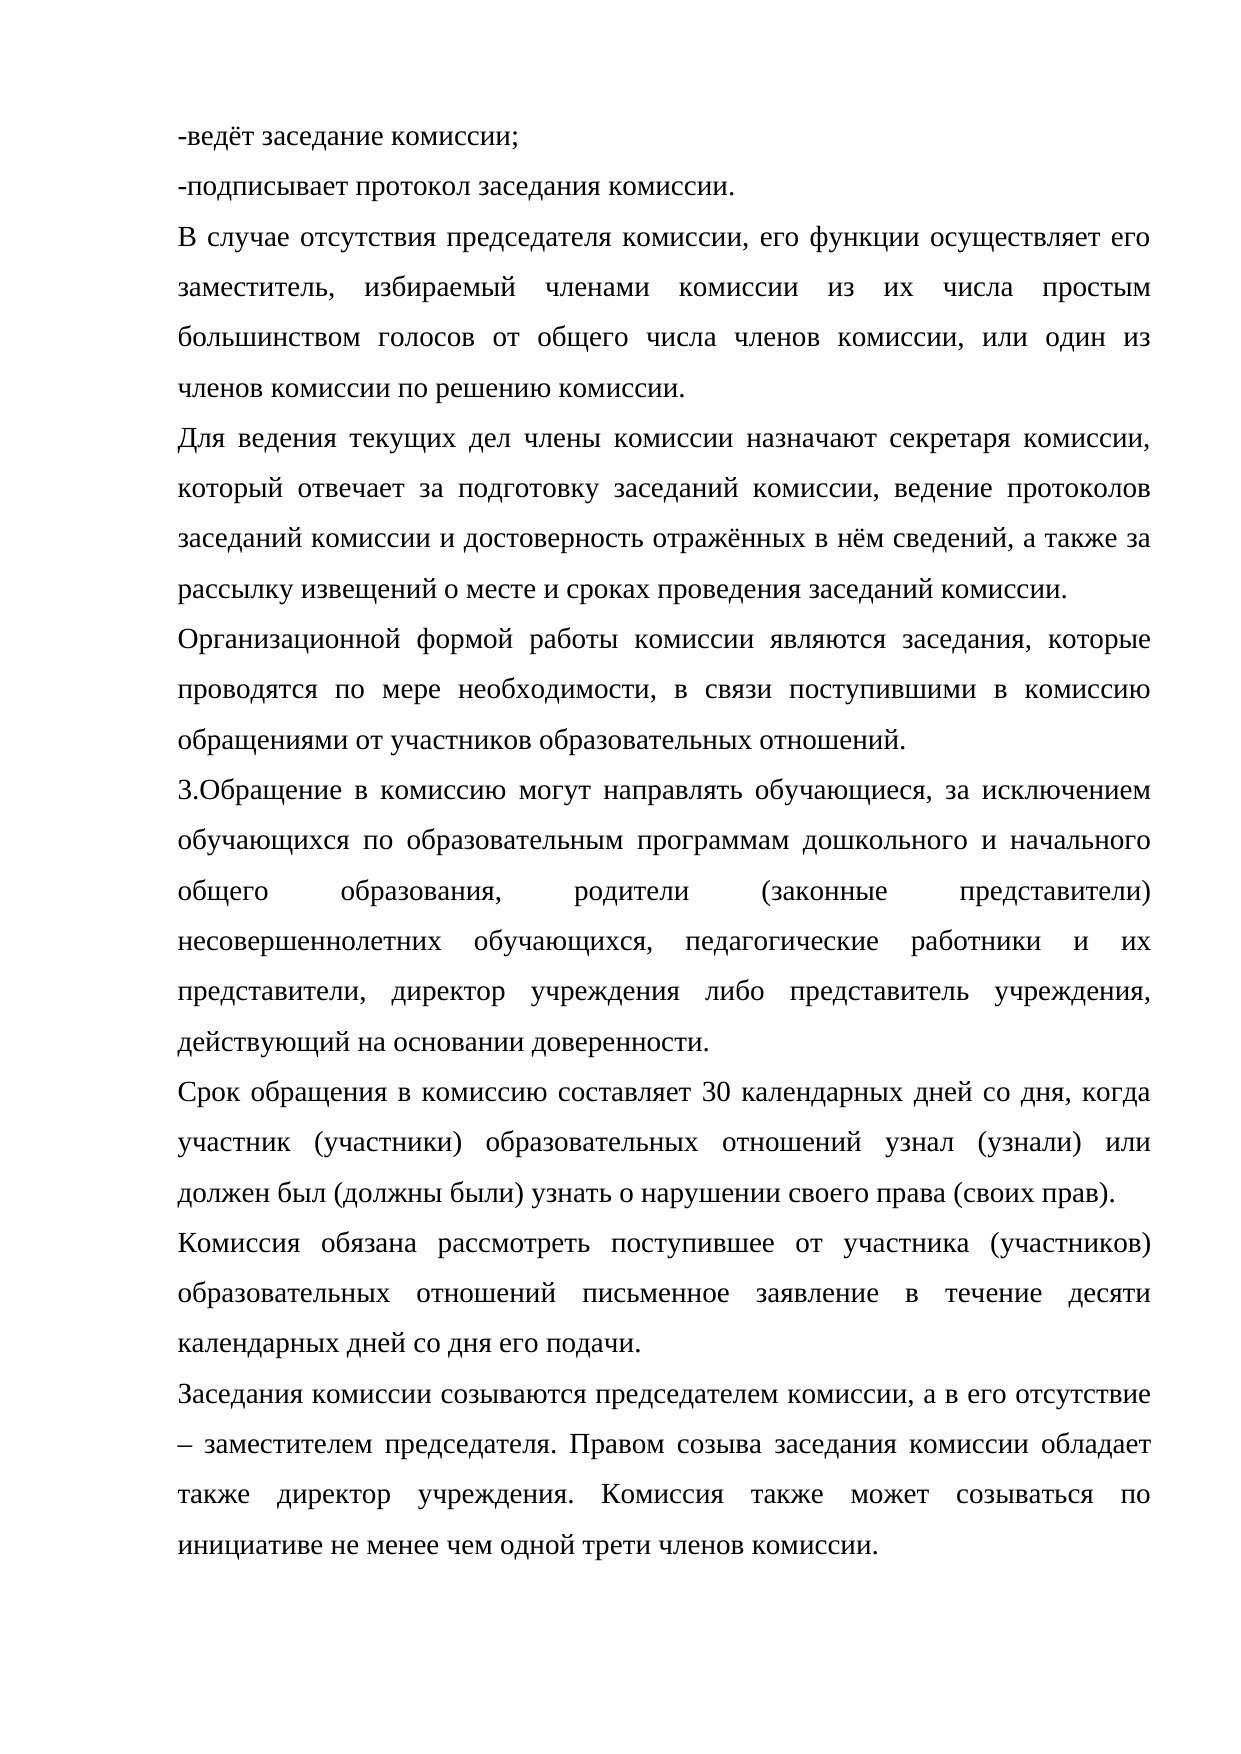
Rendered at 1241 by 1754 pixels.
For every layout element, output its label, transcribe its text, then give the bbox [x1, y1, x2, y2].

text Срок обращения в комиссию составляет 30 календарных дней со дня, когда участник (участники) образовательных отношений узнал (узнали) или должен был (должны были) узнать о нарушении своего права (своих прав). [177, 1074, 1152, 1208]
text Заседания комиссии созываются председателем комиссии, а в его отсутствие – заместителем председателя. Правом созыва заседания комиссии обладает также директор учреждения. Комиссия также может созываться по инициативе не менее чем одной трети членов комиссии. [177, 1376, 1152, 1560]
text -ведёт заседание комиссии; [177, 118, 1152, 152]
text Для ведения текущих дел члены комиссии назначают секретаря комиссии, который отвечает за подготовку заседаний комиссии, ведение протоколов заседаний комиссии и достоверность отражённых в нём сведений, а также за рассылку извещений о месте и сроках проведения заседаний комиссии. [177, 420, 1152, 604]
text 3.Обращение в комиссию могут направлять обучающиеся, за исключением обучающихся по образовательным программам дошкольного и начального общего образования, родители (законные представители) несовершеннолетних обучающихся, педагогические работники и их представители, директор учреждения либо представитель учреждения, действующий на основании доверенности. [177, 772, 1152, 1057]
text Организационной формой работы комиссии являются заседания, которые проводятся по мере необходимости, в связи поступившими в комиссию обращениями от участников образовательных отношений. [177, 621, 1152, 755]
text В случае отсутствия председателя комиссии, его функции осуществляет его заместитель, избираемый членами комиссии из их числа простым большинством голосов от общего числа членов комиссии, или один из членов комиссии по решению комиссии. [177, 219, 1152, 403]
text Комиссия обязана рассмотреть поступившее от участника (участников) образовательных отношений письменное заявление в течение десяти календарных дней со дня его подачи. [177, 1225, 1152, 1359]
text -подписывает протокол заседания комиссии. [177, 168, 1152, 202]
